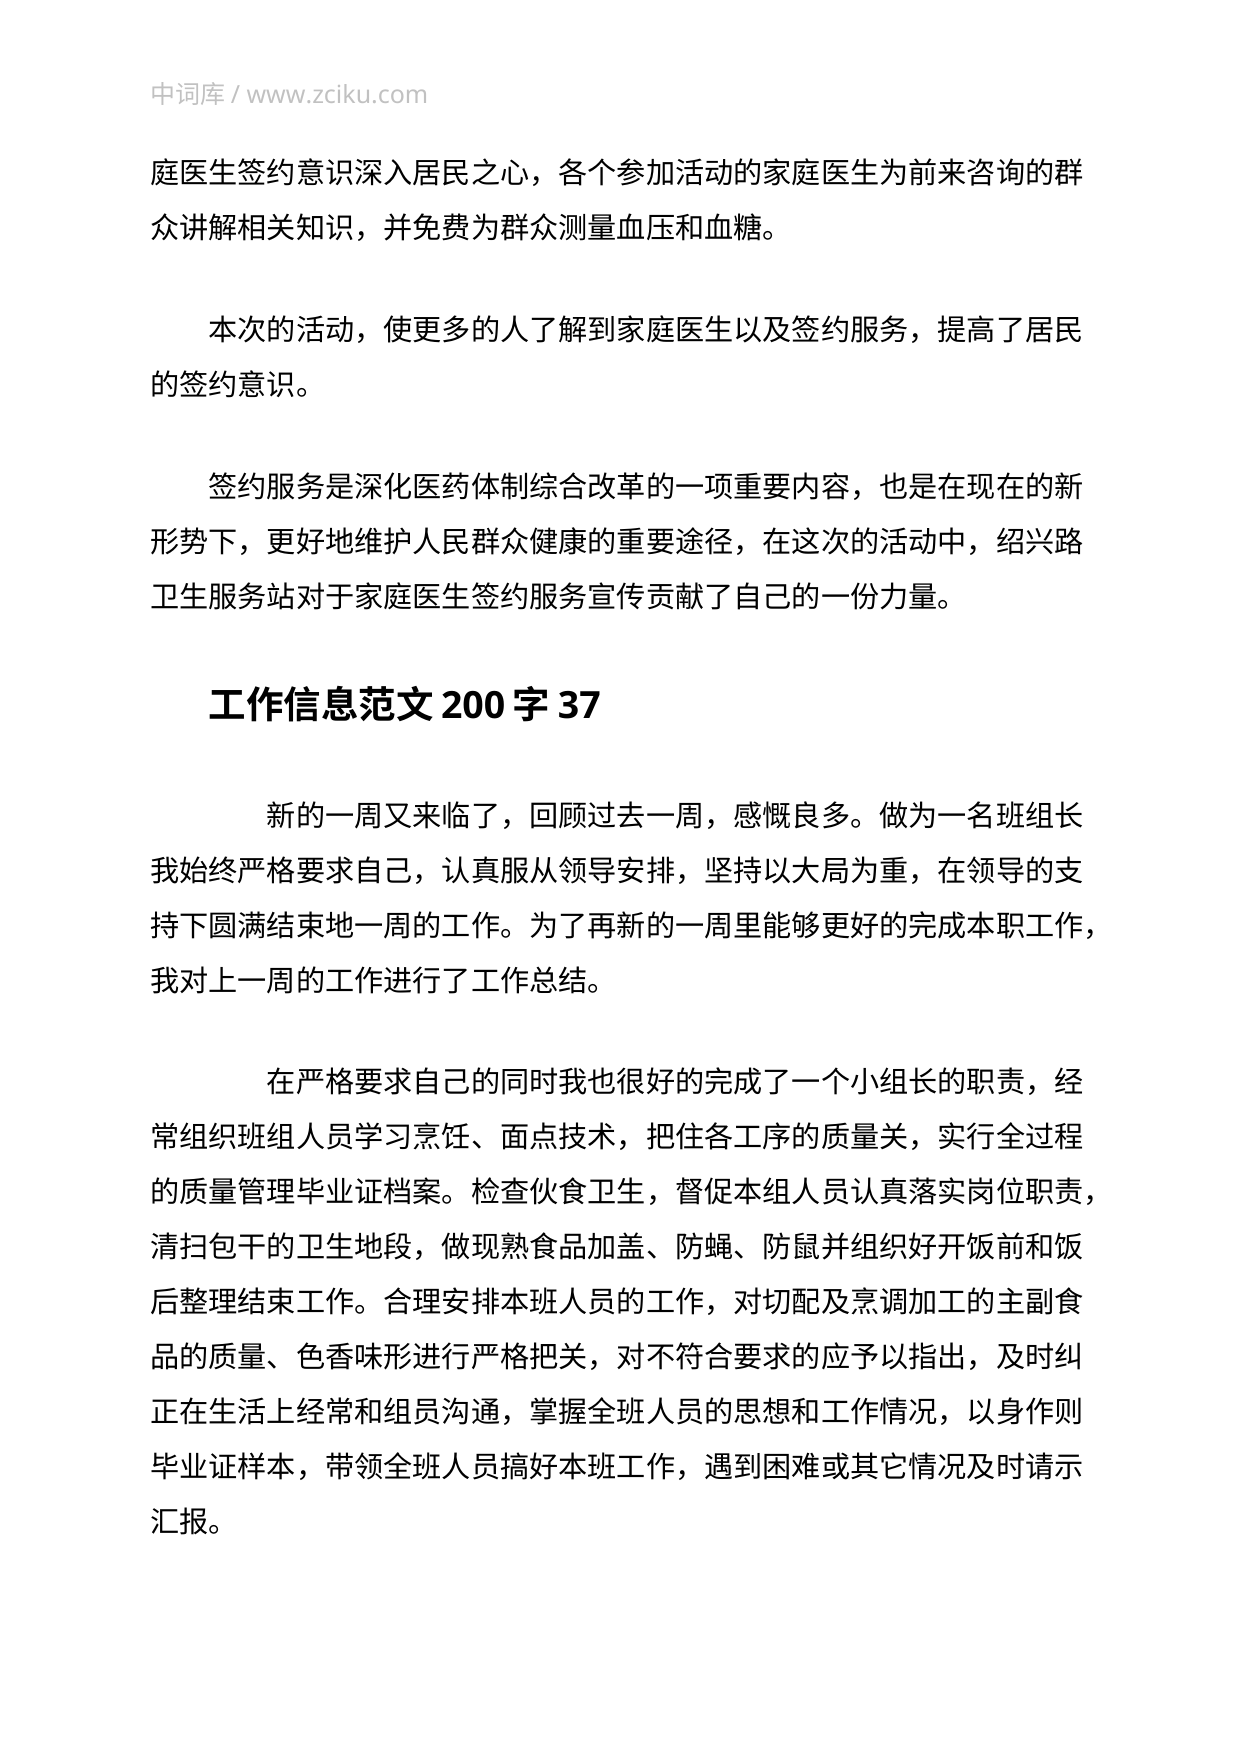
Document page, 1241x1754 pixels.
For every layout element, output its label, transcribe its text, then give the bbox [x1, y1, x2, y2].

text 在严格要求自己的同时我也很好的完成了一个小组长的职责，经常组织班组人员学习烹饪、面点技术，把住各工序的质量关，实行全过程的质量管理毕业证档案。检查伙食卫生，督促本组人员认真落实岗位职责，清扫包干的卫生地段，做现熟食品加盖、防蝇、防鼠并组织好开饭前和饭后整理结束工作。合理安排本班人员的工作，对切配及烹调加工的主副食品的质量、色香味形进行严格把关，对不符合要求的应予以指出，及时纠正在生活上经常和组员沟通，掌握全班人员的思想和工作情况，以身作则毕业证样本，带领全班人员搞好本班工作，遇到困难或其它情况及时请示汇报。 [150, 1059, 1090, 1541]
text 本次的活动，使更多的人了解到家庭医生以及签约服务，提高了居民的签约意识。 [150, 307, 1090, 404]
text 工作信息范文200字37 [150, 675, 1090, 729]
text 新的一周又来临了，回顾过去一周，感慨良多。做为一名班组长我始终严格要求自己，认真服从领导安排，坚持以大局为重，在领导的支持下圆满结束地一周的工作。为了再新的一周里能够更好的完成本职工作，我对上一周的工作进行了工作总结。 [150, 792, 1090, 999]
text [150, 150, 1090, 247]
text 签约服务是深化医药体制综合改革的一项重要内容，也是在现在的新形势下，更好地维护人民群众健康的重要途径，在这次的活动中，绍兴路卫生服务站对于家庭医生签约服务宣传贡献了自己的一份力量。 [150, 463, 1090, 615]
